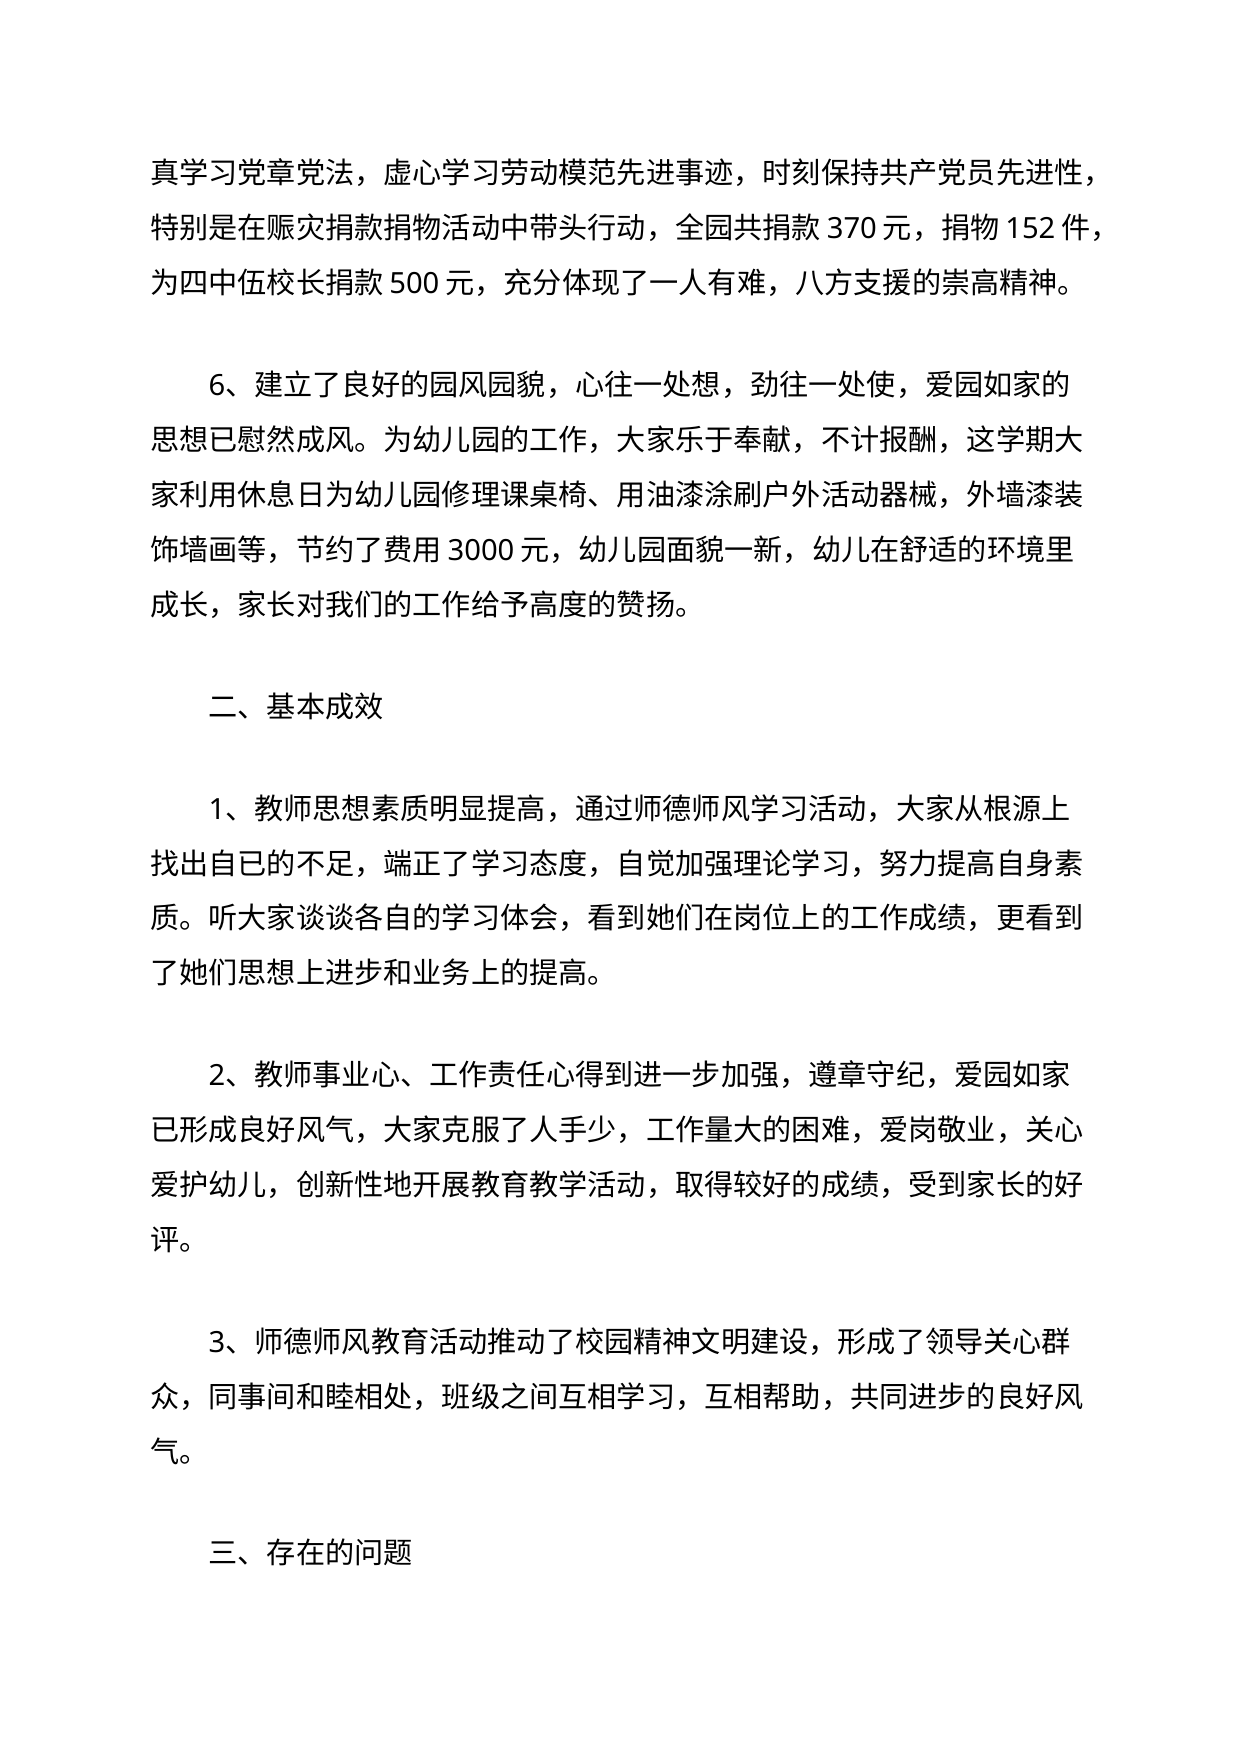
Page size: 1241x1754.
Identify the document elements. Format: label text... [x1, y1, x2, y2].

text 三、存在的问题 [150, 1530, 1090, 1572]
text 1、教师思想素质明显提高，通过师德师风学习活动，大家从根源上找出自已的不足，端正了学习态度，自觉加强理论学习，努力提高自身素质。听大家谈谈各自的学习体会，看到她们在岗位上的工作成绩，更看到了她们思想上进步和业务上的提高。 [150, 785, 1090, 992]
text 6、建立了良好的园风园貌，心往一处想，劲往一处使，爱园如家的思想已慰然成风。为幼儿园的工作，大家乐于奉献，不计报酬，这学期大家利用休息日为幼儿园修理课桌椅、用油漆涂刷户外活动器械，外墙漆装饰墙画等，节约了费用3000元，幼儿园面貌一新，幼儿在舒适的环境里成长，家长对我们的工作给予高度的赞扬。 [150, 362, 1090, 624]
text 二、基本成效 [150, 683, 1090, 726]
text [150, 150, 1090, 302]
text 3、师德师风教育活动推动了校园精神文明建设，形成了领导关心群众，同事间和睦相处，班级之间互相学习，互相帮助，共同进步的良好风气。 [150, 1318, 1090, 1471]
text 2、教师事业心、工作责任心得到进一步加强，遵章守纪，爱园如家已形成良好风气，大家克服了人手少，工作量大的困难，爱岗敬业，关心爱护幼儿，创新性地开展教育教学活动，取得较好的成绩，受到家长的好评。 [150, 1052, 1090, 1259]
